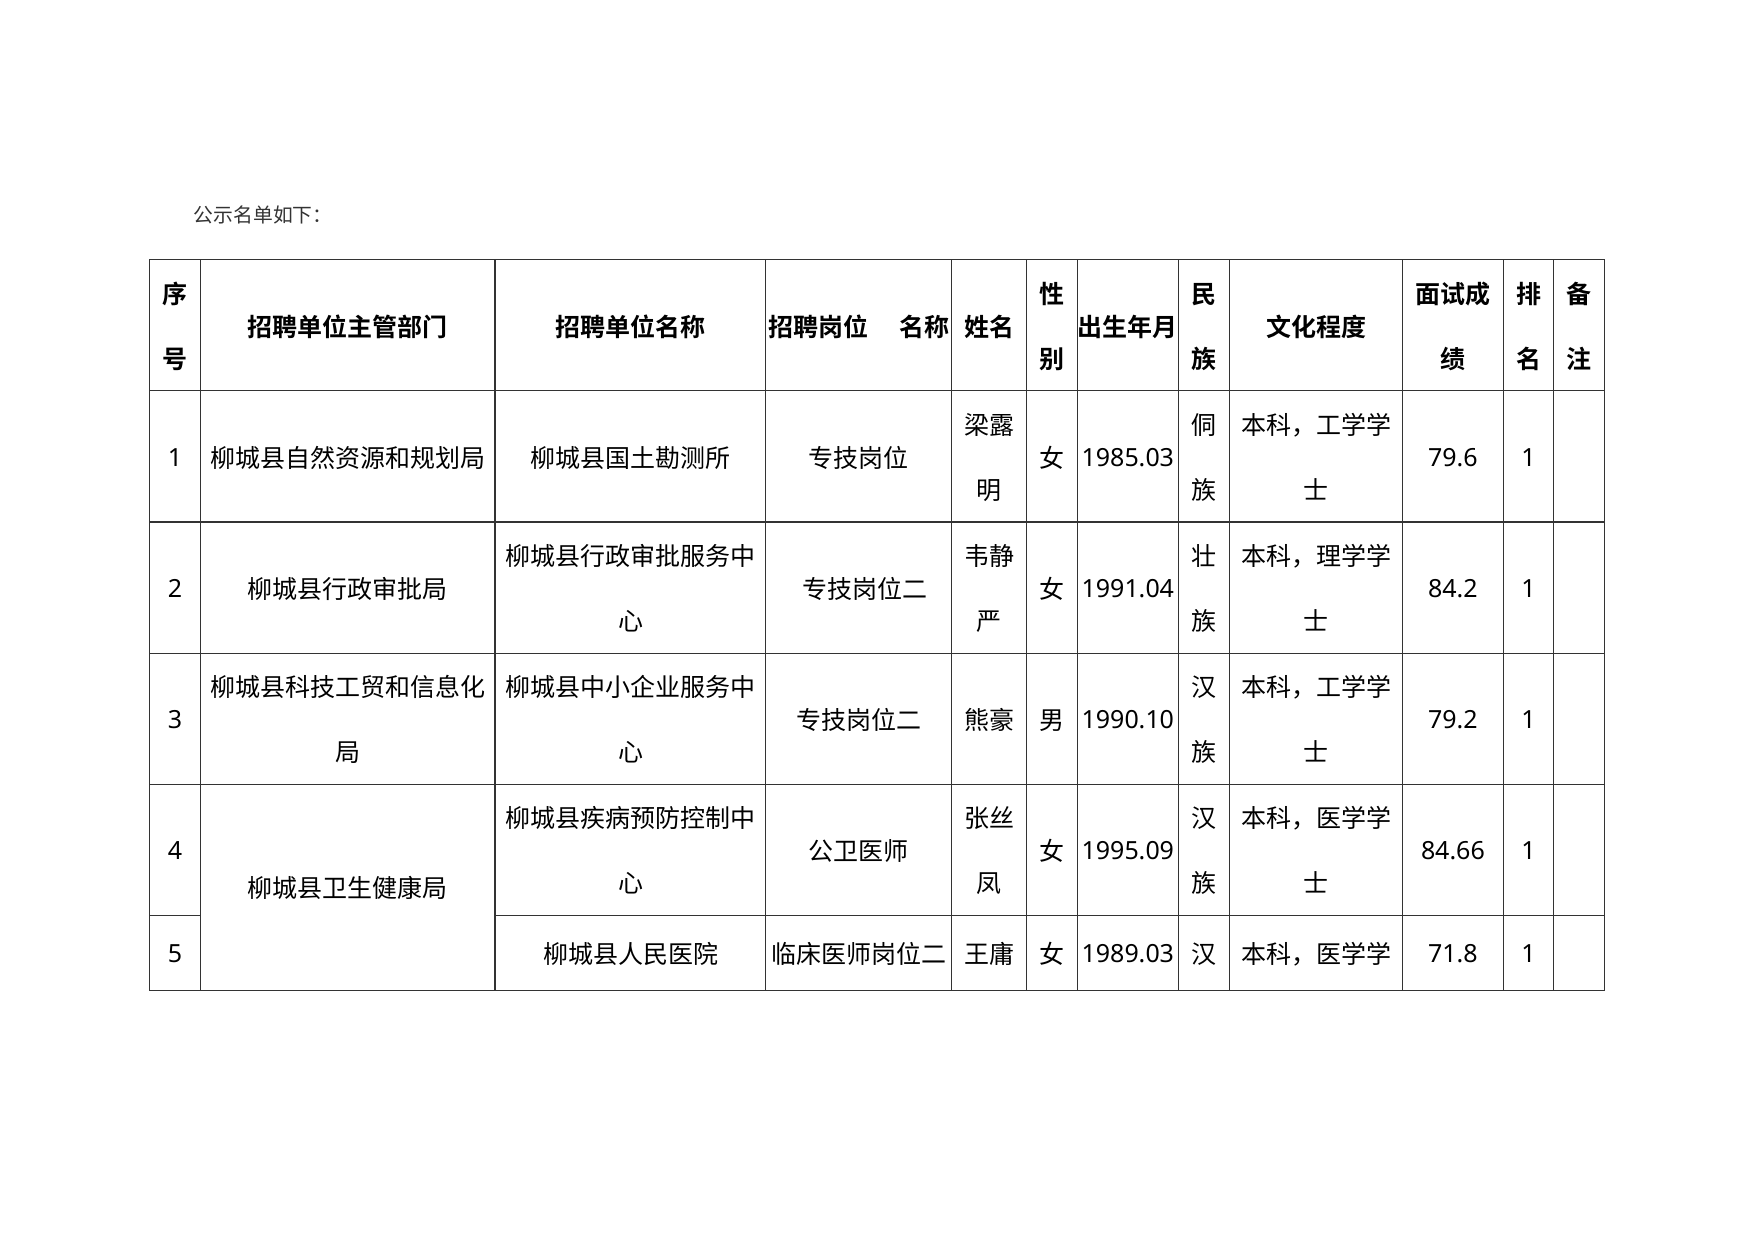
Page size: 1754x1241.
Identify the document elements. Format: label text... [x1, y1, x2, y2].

table_header 招聘岗位 名称 [766, 260, 951, 390]
table_cell 张丝凤 [952, 785, 1026, 914]
table_cell 79.2 [1403, 654, 1503, 783]
table_cell 汉族 [1179, 785, 1229, 914]
table_cell 4 [150, 785, 200, 914]
table_cell 汉族 [1179, 916, 1229, 989]
table_cell 公卫医师 [766, 785, 951, 914]
table_header 招聘单位主管部门 [201, 260, 494, 390]
table_cell 女 [1027, 785, 1077, 914]
table_cell 柳城县疾病预防控制中心 [496, 785, 765, 914]
table_cell [1554, 523, 1604, 652]
table_cell [1554, 785, 1604, 914]
table_cell [1554, 916, 1604, 989]
table_header 排名 [1504, 260, 1553, 390]
table_cell [1554, 391, 1604, 521]
table_cell 本科，工学学士 [1230, 391, 1402, 521]
table_cell 71.8 [1403, 916, 1503, 989]
table_cell 壮族 [1179, 523, 1229, 652]
table_cell 临床医师岗位二 [766, 916, 951, 989]
table_cell 专技岗位 [766, 391, 951, 521]
table_cell 1 [1504, 785, 1553, 914]
table_cell 汉族 [1179, 654, 1229, 783]
table_cell 本科，工学学士 [1230, 654, 1402, 783]
table_cell 本科，医学学士 [1230, 916, 1402, 989]
table_cell 79.6 [1403, 391, 1503, 521]
table_cell 女 [1027, 391, 1077, 521]
table_header 招聘单位名称 [496, 260, 765, 390]
table_cell 1 [1504, 391, 1553, 521]
table_cell 柳城县中小企业服务中心 [496, 654, 765, 783]
table_cell 1991.04 [1078, 523, 1178, 652]
table_header 文化程度 [1230, 260, 1402, 390]
table_cell 柳城县人民医院 [496, 916, 765, 989]
table_cell 专技岗位二 [766, 654, 951, 783]
table_cell 1 [1504, 916, 1553, 989]
table_cell 王庸超 [952, 916, 1026, 989]
table_cell 5 [150, 916, 200, 989]
table_cell 84.66 [1403, 785, 1503, 914]
table_cell 女 [1027, 916, 1077, 989]
table_header 序号 [150, 260, 200, 390]
table_cell 1 [150, 391, 200, 521]
table_header 民族 [1179, 260, 1229, 390]
table_cell 1985.03 [1078, 391, 1178, 521]
table_cell 柳城县科技工贸和信息化局 [201, 654, 494, 783]
table_cell [1554, 654, 1604, 783]
table_header 备注 [1554, 260, 1604, 390]
table_cell 柳城县自然资源和规划局 [201, 391, 494, 521]
table_cell 梁露明 [952, 391, 1026, 521]
table_cell 柳城县国土勘测所 [496, 391, 765, 521]
table_cell 本科，理学学士 [1230, 523, 1402, 652]
table_cell 1 [1504, 654, 1553, 783]
table_cell 1 [1504, 523, 1553, 652]
table_cell 柳城县行政审批服务中心 [496, 523, 765, 652]
table_cell 女 [1027, 523, 1077, 652]
table_cell 专技岗位二 [766, 523, 951, 652]
table_cell 韦静严 [952, 523, 1026, 652]
table_cell 3 [150, 654, 200, 783]
table_cell 侗族 [1179, 391, 1229, 521]
table_cell 柳城县行政审批局 [201, 523, 494, 652]
table_cell 1990.10 [1078, 654, 1178, 783]
table_cell 2 [150, 523, 200, 652]
table_cell 男 [1027, 654, 1077, 783]
table_cell 本科，医学学士 [1230, 785, 1402, 914]
text 公示名单如下： [150, 198, 1604, 230]
table_cell 柳城县卫生健康局 [201, 785, 494, 989]
table_cell 1995.09 [1078, 785, 1178, 914]
table_header 出生年月 [1078, 260, 1178, 390]
table_header 性别 [1027, 260, 1077, 390]
table_header 姓名 [952, 260, 1026, 390]
table_cell 熊豪 [952, 654, 1026, 783]
table_cell 84.2 [1403, 523, 1503, 652]
table_header 面试成绩 [1403, 260, 1503, 390]
table_cell 1989.03 [1078, 916, 1178, 989]
